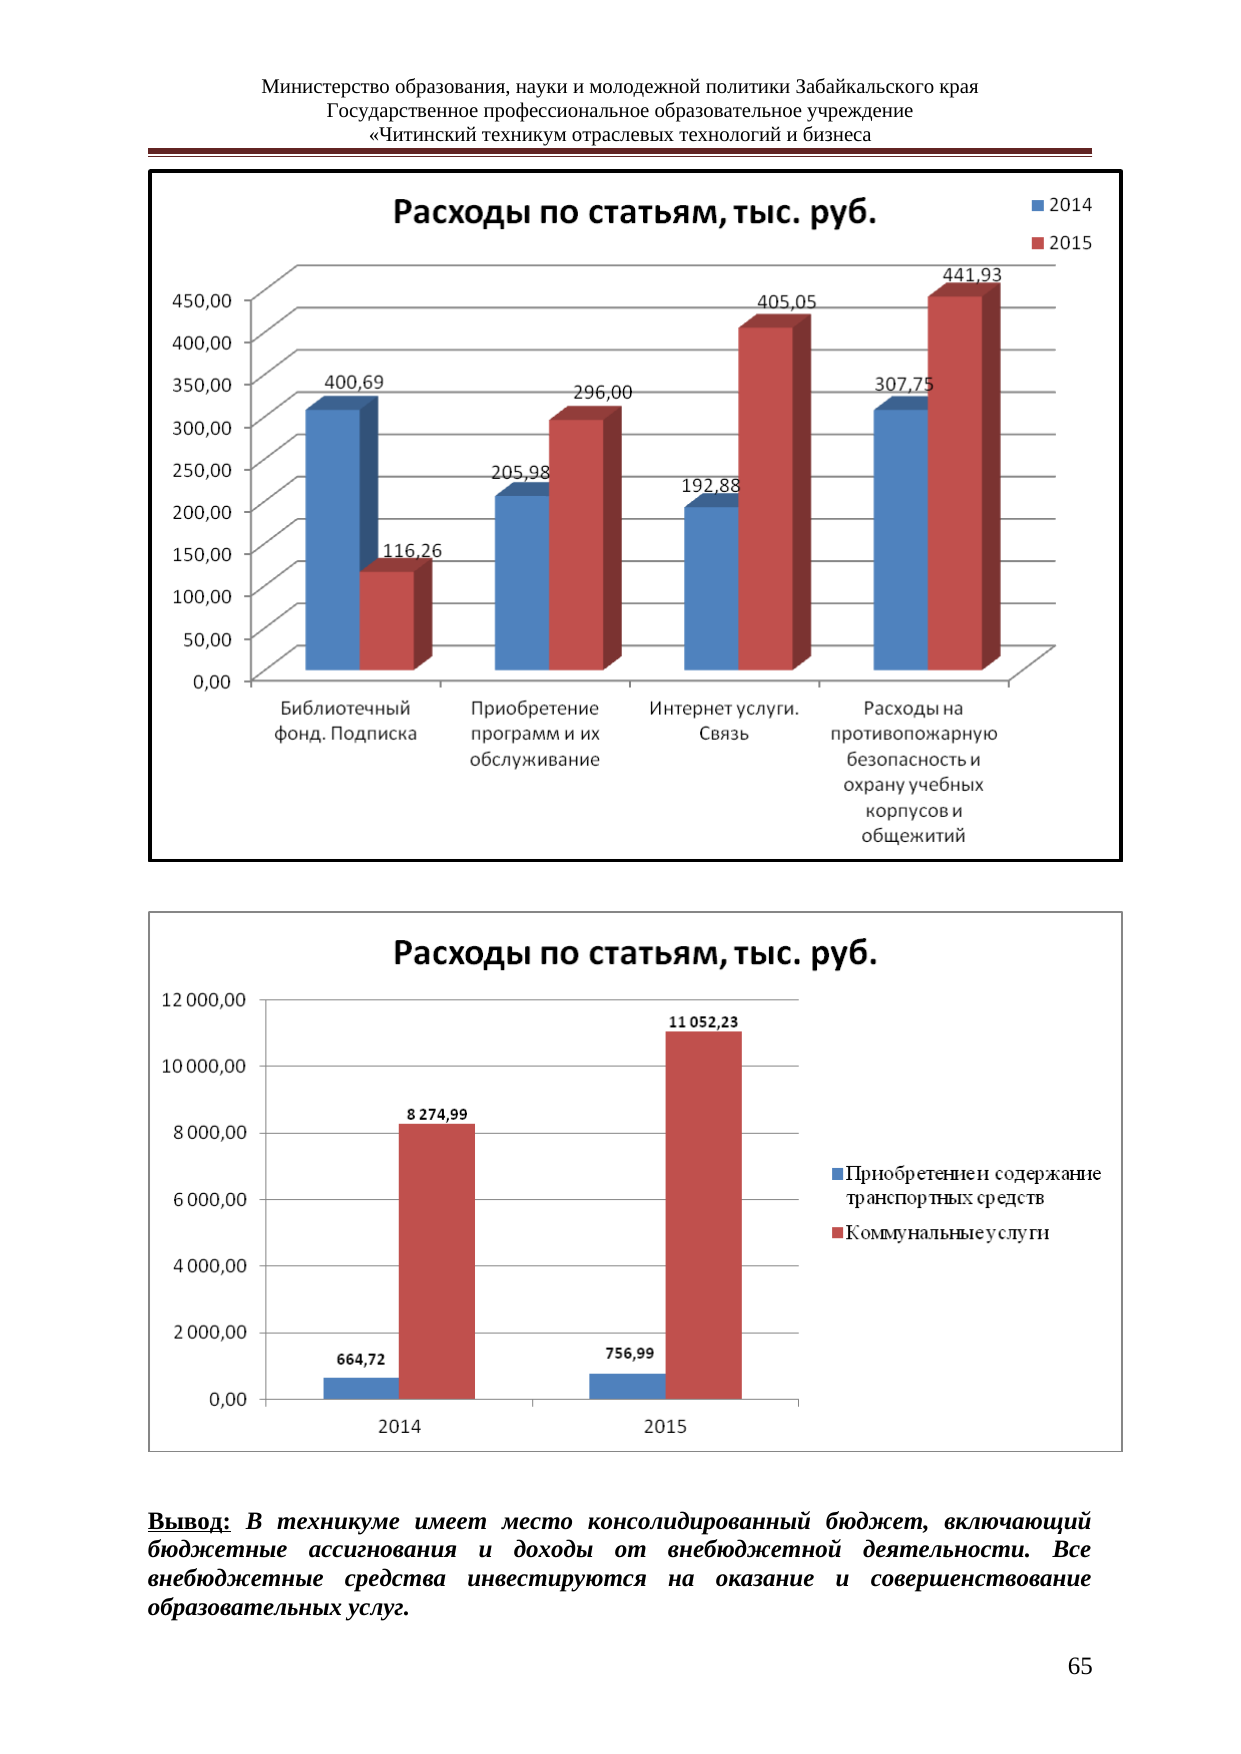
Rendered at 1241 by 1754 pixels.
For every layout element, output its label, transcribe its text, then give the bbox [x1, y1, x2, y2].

picture [147, 911, 1123, 1452]
text Вывод: В техникуме имеет место консолидированный бюджет, включающий бюджетные ассигнования и доходы от внебюджетной деятельности. Все внебюджетные средства инвестируются на оказание и совершенствование образовательных услуг. [148, 1506, 1092, 1621]
picture [147, 169, 1123, 862]
